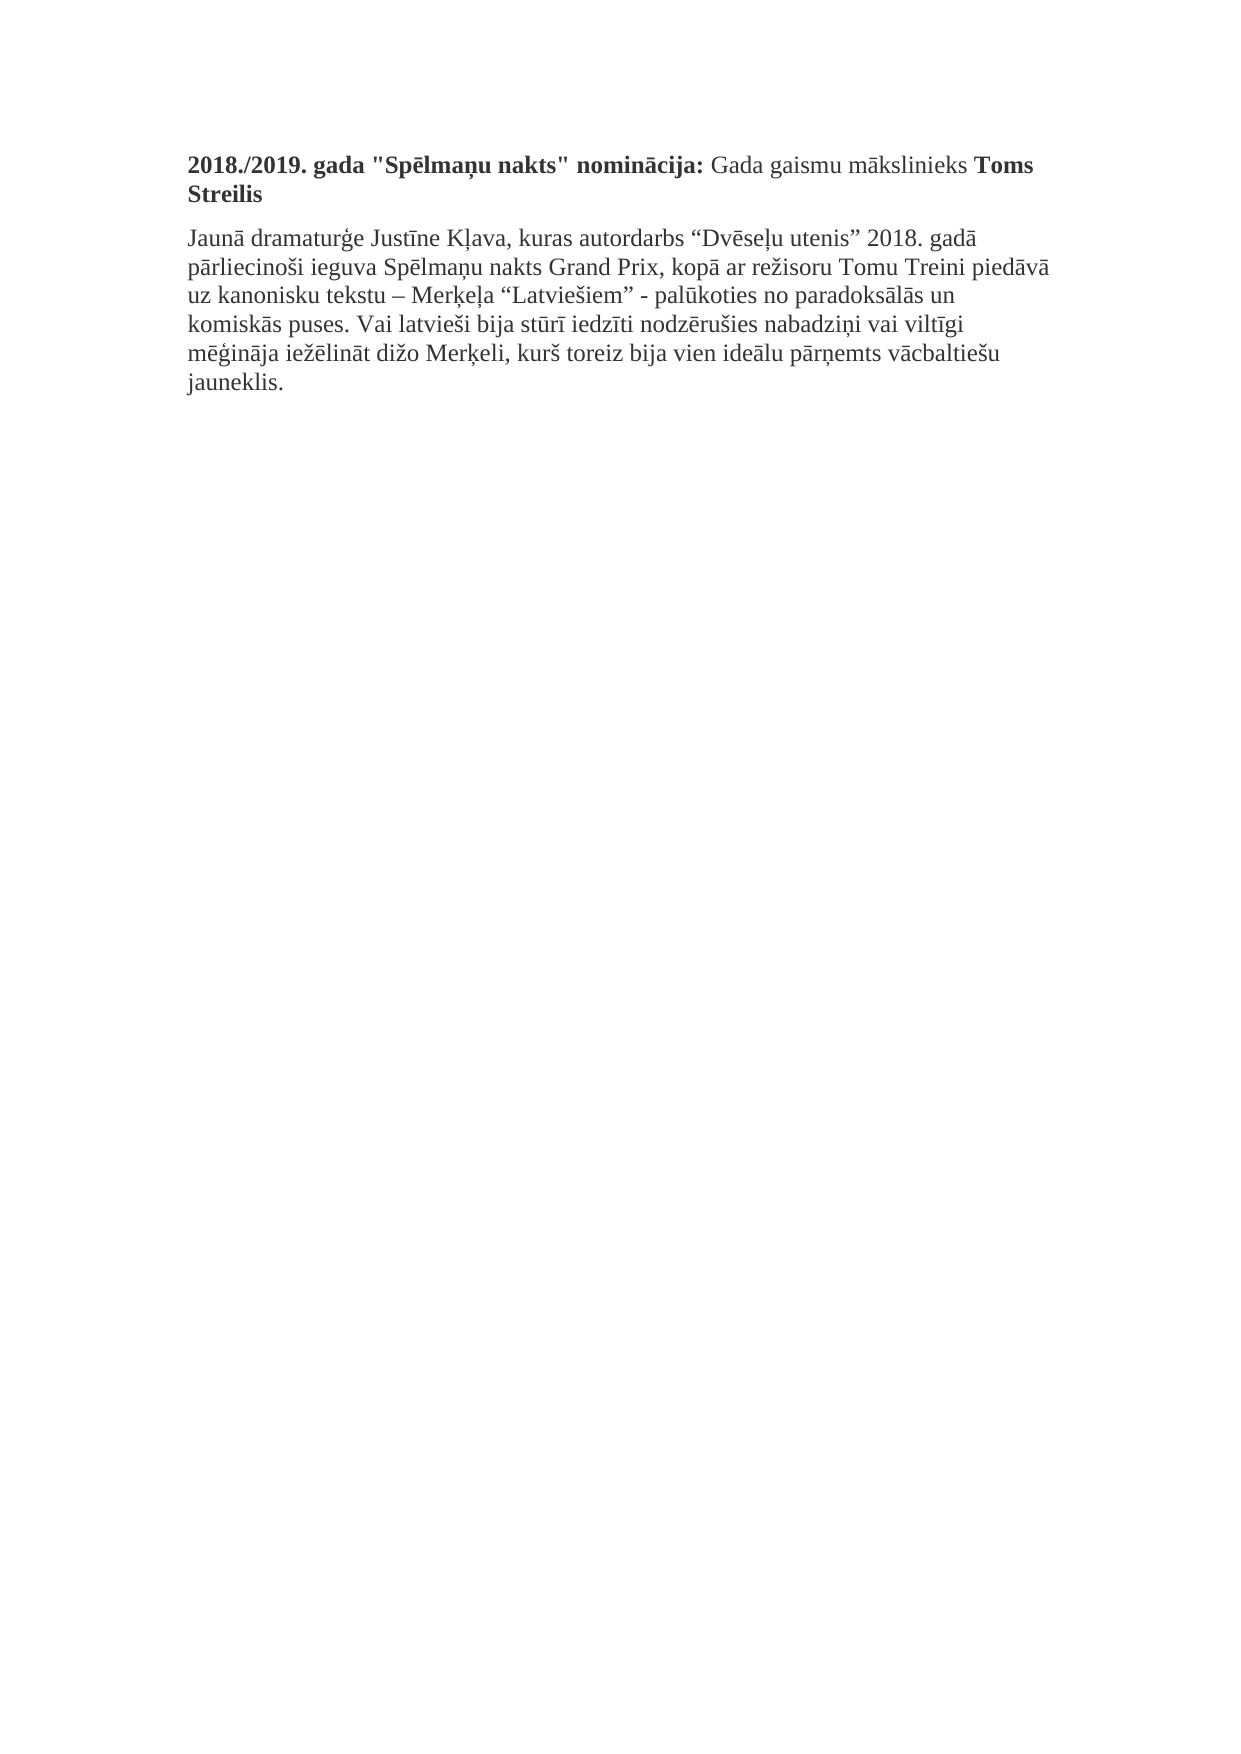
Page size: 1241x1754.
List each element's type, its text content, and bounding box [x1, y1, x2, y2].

text 2018./2019. gada "Spēlmaņu nakts" nominācija: Gada gaismu mākslinieks Toms Streilis [187, 150, 1053, 207]
text Jaunā dramaturģe Justīne Kļava, kuras autordarbs “Dvēseļu utenis” 2018. gadā pārliecinoši ieguva Spēlmaņu nakts Grand Prix, kopā ar režisoru Tomu Treini piedāvā uz kanonisku tekstu – Merķeļa “Latviešiem” - palūkoties no paradoksālās un komiskās puses. Vai latvieši bija stūrī iedzīti nodzērušies nabadziņi vai viltīgi mēģināja iežēlināt dižo Merķeli, kurš toreiz bija vien ideālu pārņemts vācbaltiešu jauneklis. [187, 223, 1053, 396]
